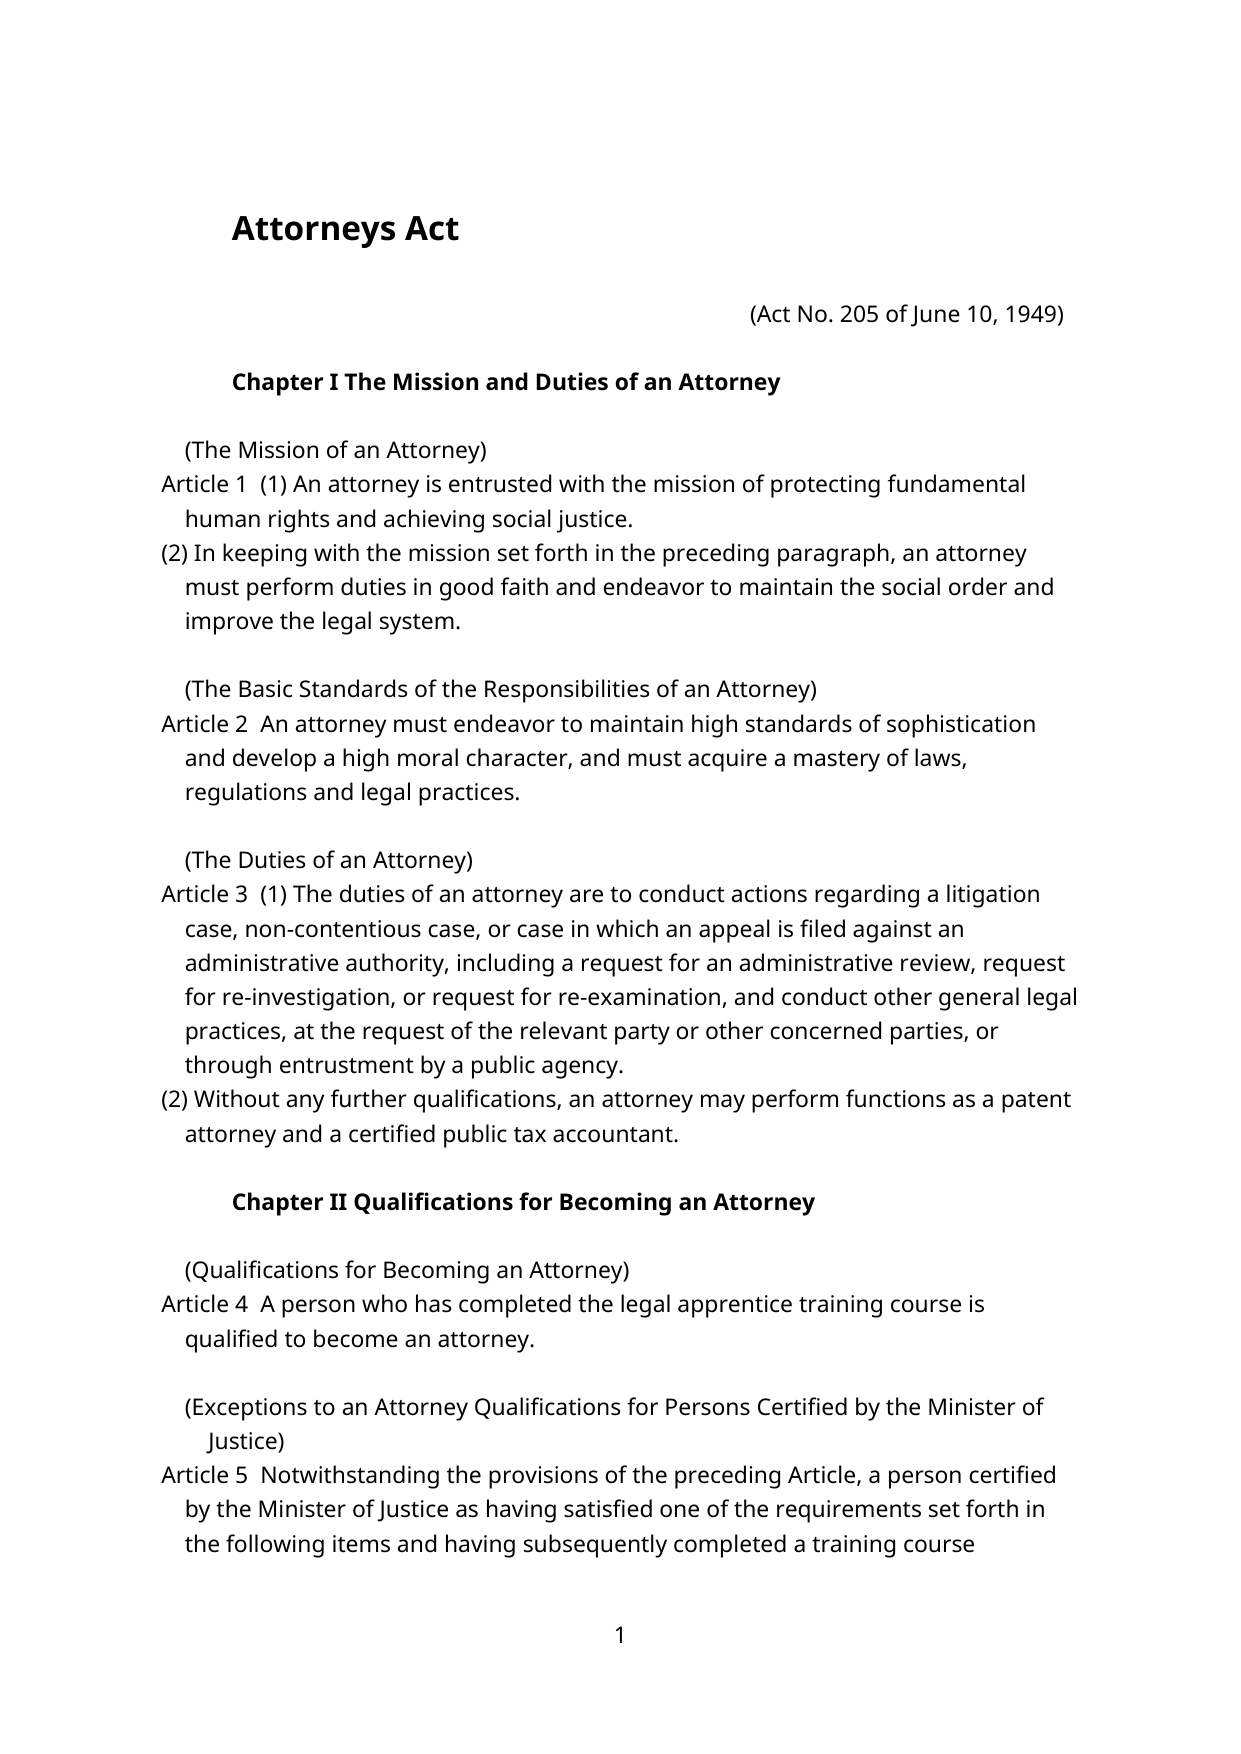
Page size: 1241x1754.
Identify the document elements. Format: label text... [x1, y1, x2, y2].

text (2) Without any further qualifications, an attorney may perform functions as a patent attorney and a certified public tax accountant. [161, 1082, 1079, 1150]
text Article 4 A person who has completed the legal apprentice training course is qualified to become an attorney. [161, 1287, 1079, 1355]
text Attorneys Act [230, 194, 1079, 262]
text Chapter I The Mission and Duties of an Attorney [230, 364, 1079, 399]
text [161, 1458, 1079, 1560]
text Article 2 An attorney must endeavor to maintain high standards of sophistication and develop a high moral character, and must acquire a mastery of laws, regulations and legal practices. [161, 706, 1079, 809]
text (Act No. 205 of June 10, 1949) [161, 296, 1079, 330]
text Article 3 (1) The duties of an attorney are to conduct actions regarding a litigation case, non-contentious case, or case in which an appeal is filed against an administrative authority, including a request for an administrative review, request for re-investigation, or request for re-examination, and conduct other general legal practices, at the request of the relevant party or other concerned parties, or through entrustment by a public agency. [161, 877, 1079, 1082]
text Article 1 (1) An attorney is entrusted with the mission of protecting fundamental human rights and achieving social justice. [161, 467, 1079, 535]
text (2) In keeping with the mission set forth in the preceding paragraph, an attorney must perform duties in good faith and endeavor to maintain the social order and improve the legal system. [161, 535, 1079, 638]
text (The Mission of an Attorney) [184, 433, 1079, 467]
text (The Duties of an Attorney) [184, 843, 1079, 877]
text Chapter II Qualifications for Becoming an Attorney [230, 1184, 1079, 1219]
text (Exceptions to an Attorney Qualifications for Persons Certified by the Minister of Justice) [184, 1389, 1079, 1458]
text (The Basic Standards of the Responsibilities of an Attorney) [184, 672, 1079, 706]
text (Qualifications for Becoming an Attorney) [184, 1253, 1079, 1287]
